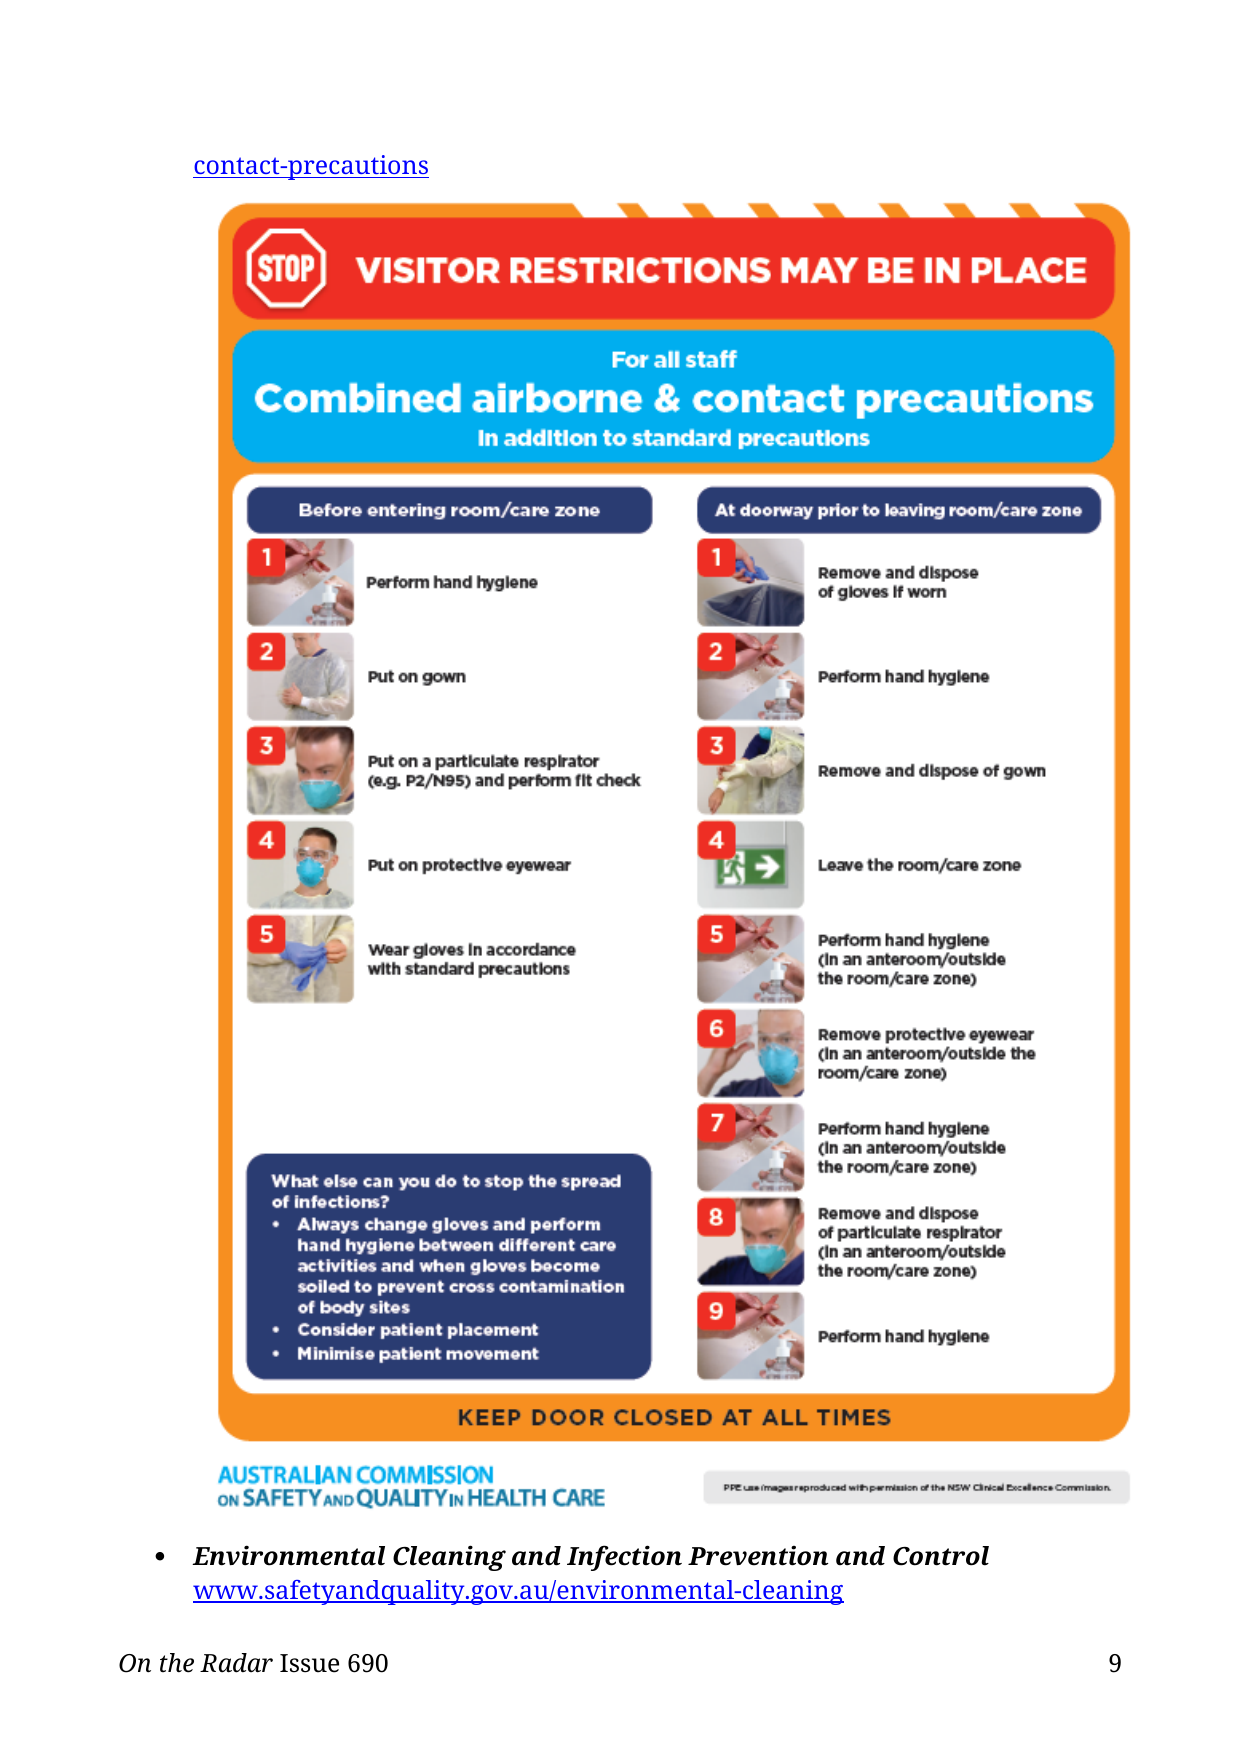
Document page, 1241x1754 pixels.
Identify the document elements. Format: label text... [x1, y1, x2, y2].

list Environmental Cleaning and Infection Prevention and Control www.safetyandquality.gov.au/environmental-cleaning [156, 1538, 1122, 1606]
picture [193, 181, 1151, 1539]
